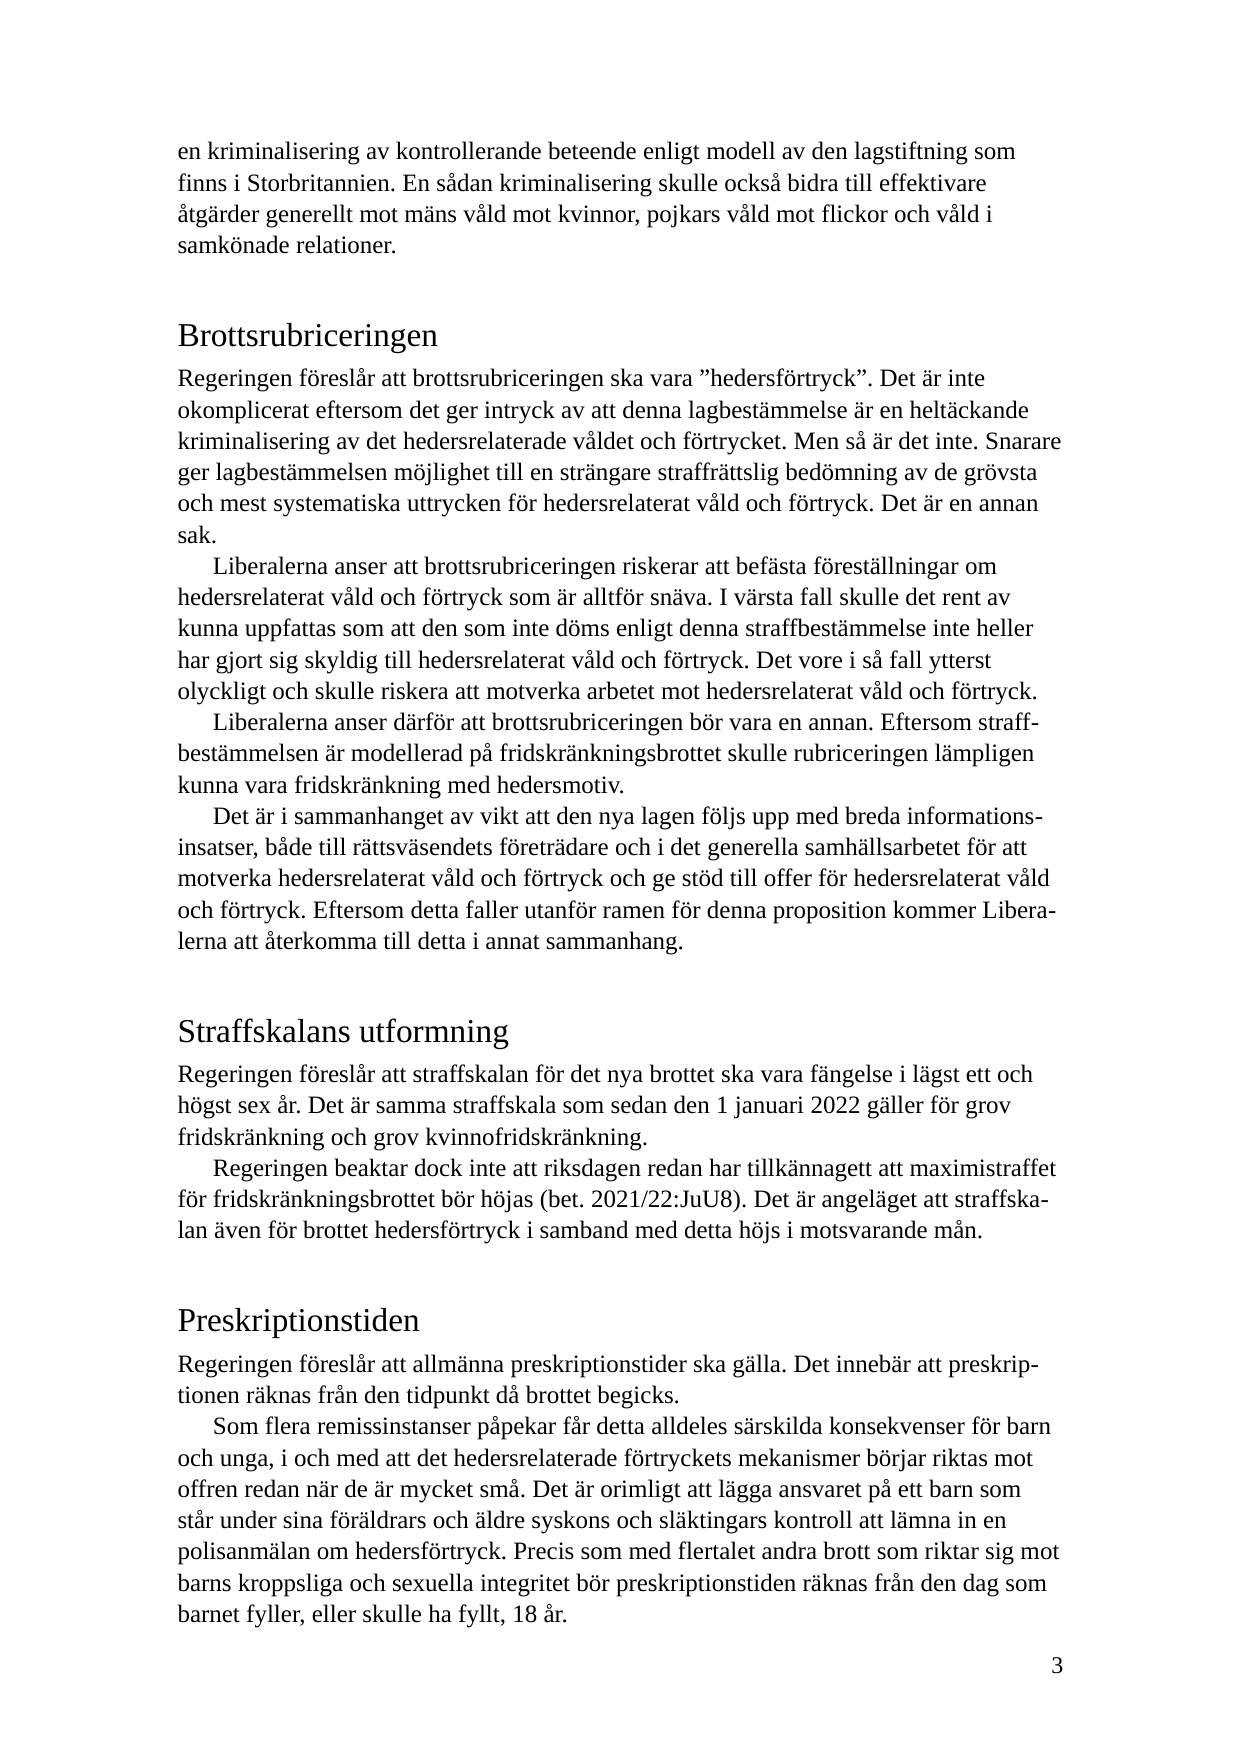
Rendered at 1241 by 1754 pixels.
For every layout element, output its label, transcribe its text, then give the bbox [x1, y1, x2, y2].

subtitle Straffskalans utformning [177, 1017, 1063, 1048]
text Regeringen föreslår att brottsrubriceringen ska vara ”hedersförtryck”. Det är inte okomplicerat eftersom det ger intryck av att denna lagbestämmelse är en heltäckande kriminalisering av det hedersrelaterade våldet och förtrycket. Men så är det inte. Snarare ger lagbestämmelsen möjlighet till en strängare straffrättslig bedömning av de grövsta och mest systematiska uttrycken för hedersrelaterat våld och förtryck. Det är en annan sak. [177, 361, 1063, 548]
subtitle Preskriptionstiden [177, 1307, 1063, 1338]
text Regeringen föreslår att allmänna preskriptionstider ska gälla. Det innebär att preskriptionen räknas från den tidpunkt då brottet begicks. [177, 1346, 1063, 1409]
subtitle Brottsrubriceringen [177, 321, 1063, 353]
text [177, 134, 1063, 259]
text Som flera remissinstanser påpekar får detta alldeles särskilda konsekvenser för barn och unga, i och med att det hedersrelaterade förtryckets mekanismer börjar riktas mot offren redan när de är mycket små. Det är orimligt att lägga ansvaret på ett barn som står under sina föräldrars och äldre syskons och släktingars kontroll att lämna in en polisanmälan om hedersförtryck. Precis som med flertalet andra brott som riktar sig mot barns kroppsliga och sexuella integritet bör preskriptionstiden räknas från den dag som barnet fyller, eller skulle ha fyllt, 18 år. [177, 1409, 1063, 1628]
text Regeringen beaktar dock inte att riksdagen redan har tillkännagett att maximistraffet för fridskränkningsbrottet bör höjas (bet. 2021/22:JuU8). Det är angeläget att straffskalan även för brottet hedersförtryck i samband med detta höjs i motsvarande mån. [177, 1151, 1063, 1244]
text Det är i sammanhanget av vikt att den nya lagen följs upp med breda informationsinsatser, både till rättsväsendets företrädare och i det generella samhällsarbetet för att motverka hedersrelaterat våld och förtryck och ge stöd till offer för hedersrelaterat våld och förtryck. Eftersom detta faller utanför ramen för denna proposition kommer Liberalerna att återkomma till detta i annat sammanhang. [177, 798, 1063, 955]
text Liberalerna anser att brottsrubriceringen riskerar att befästa föreställningar om hedersrelaterat våld och förtryck som är alltför snäva. I värsta fall skulle det rent av kunna uppfattas som att den som inte döms enligt denna straffbestämmelse inte heller har gjort sig skyldig till hedersrelaterat våld och förtryck. Det vore i så fall ytterst olyckligt och skulle riskera att motverka arbetet mot hedersrelaterat våld och förtryck. [177, 548, 1063, 705]
text Regeringen föreslår att straffskalan för det nya brottet ska vara fängelse i lägst ett och högst sex år. Det är samma straffskala som sedan den 1 januari 2022 gäller för grov fridskränkning och grov kvinnofridskränkning. [177, 1057, 1063, 1151]
text Liberalerna anser därför att brottsrubriceringen bör vara en annan. Eftersom straffbestämmelsen är modellerad på fridskränkningsbrottet skulle rubriceringen lämpligen kunna vara fridskränkning med hedersmotiv. [177, 705, 1063, 798]
